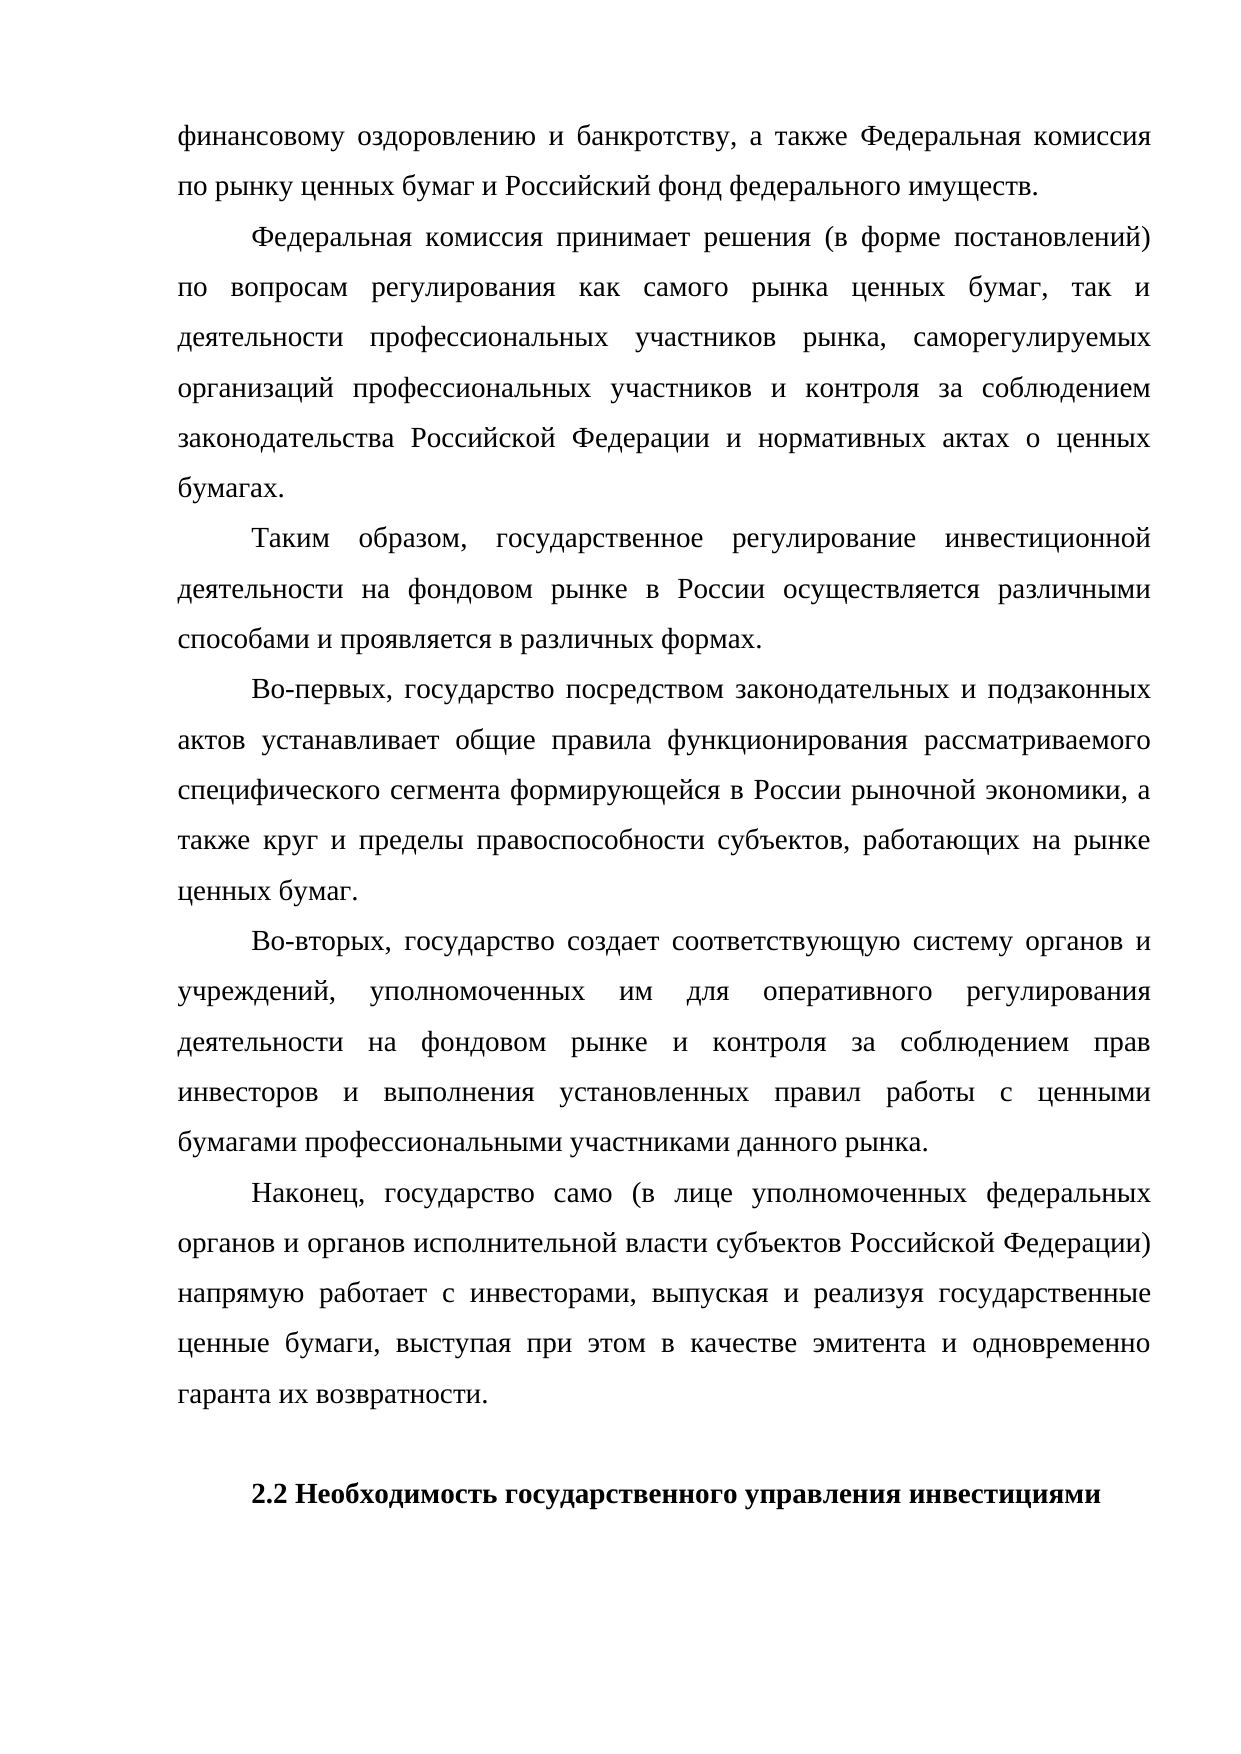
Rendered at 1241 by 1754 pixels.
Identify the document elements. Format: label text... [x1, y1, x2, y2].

text Таким образом, государственное регулирование инвестиционной деятельности на фондовом рынке в России осуществляется различными способами и проявляется в различных формах. [177, 521, 1152, 655]
text Наконец, государство само (в лице уполномоченных федеральных органов и органов исполнительной власти субъектов Российской Федерации) напрямую работает с инвесторами, выпуская и реализуя государственные ценные бумаги, выступая при этом в качестве эмитента и одновременно гаранта их возвратности. [177, 1175, 1152, 1409]
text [177, 118, 1152, 202]
text Во-первых, государство посредством законодательных и подзаконных актов устанавливает общие правила функционирования рассматриваемого специфического сегмента формирующейся в России рыночной экономики, а также круг и пределы правоспособности субъектов, работающих на рынке ценных бумаг. [177, 672, 1152, 906]
text 2.2 Необходимость государственного управления инвестициями [177, 1477, 1152, 1510]
text Федеральная комиссия принимает решения (в форме постановлений) по вопросам регулирования как самого рынка ценных бумаг, так и деятельности профессиональных участников рынка, саморегулируемых организаций профессиональных участников и контроля за соблюдением законодательства Российской Федерации и нормативных актах о ценных бумагах. [177, 219, 1152, 504]
text Во-вторых, государство создает соответствующую систему органов и учреждений, уполномоченных им для оперативного регулирования деятельности на фондовом рынке и контроля за соблюдением прав инвесторов и выполнения установленных правил работы с ценными бумагами профессиональными участниками данного рынка. [177, 923, 1152, 1158]
